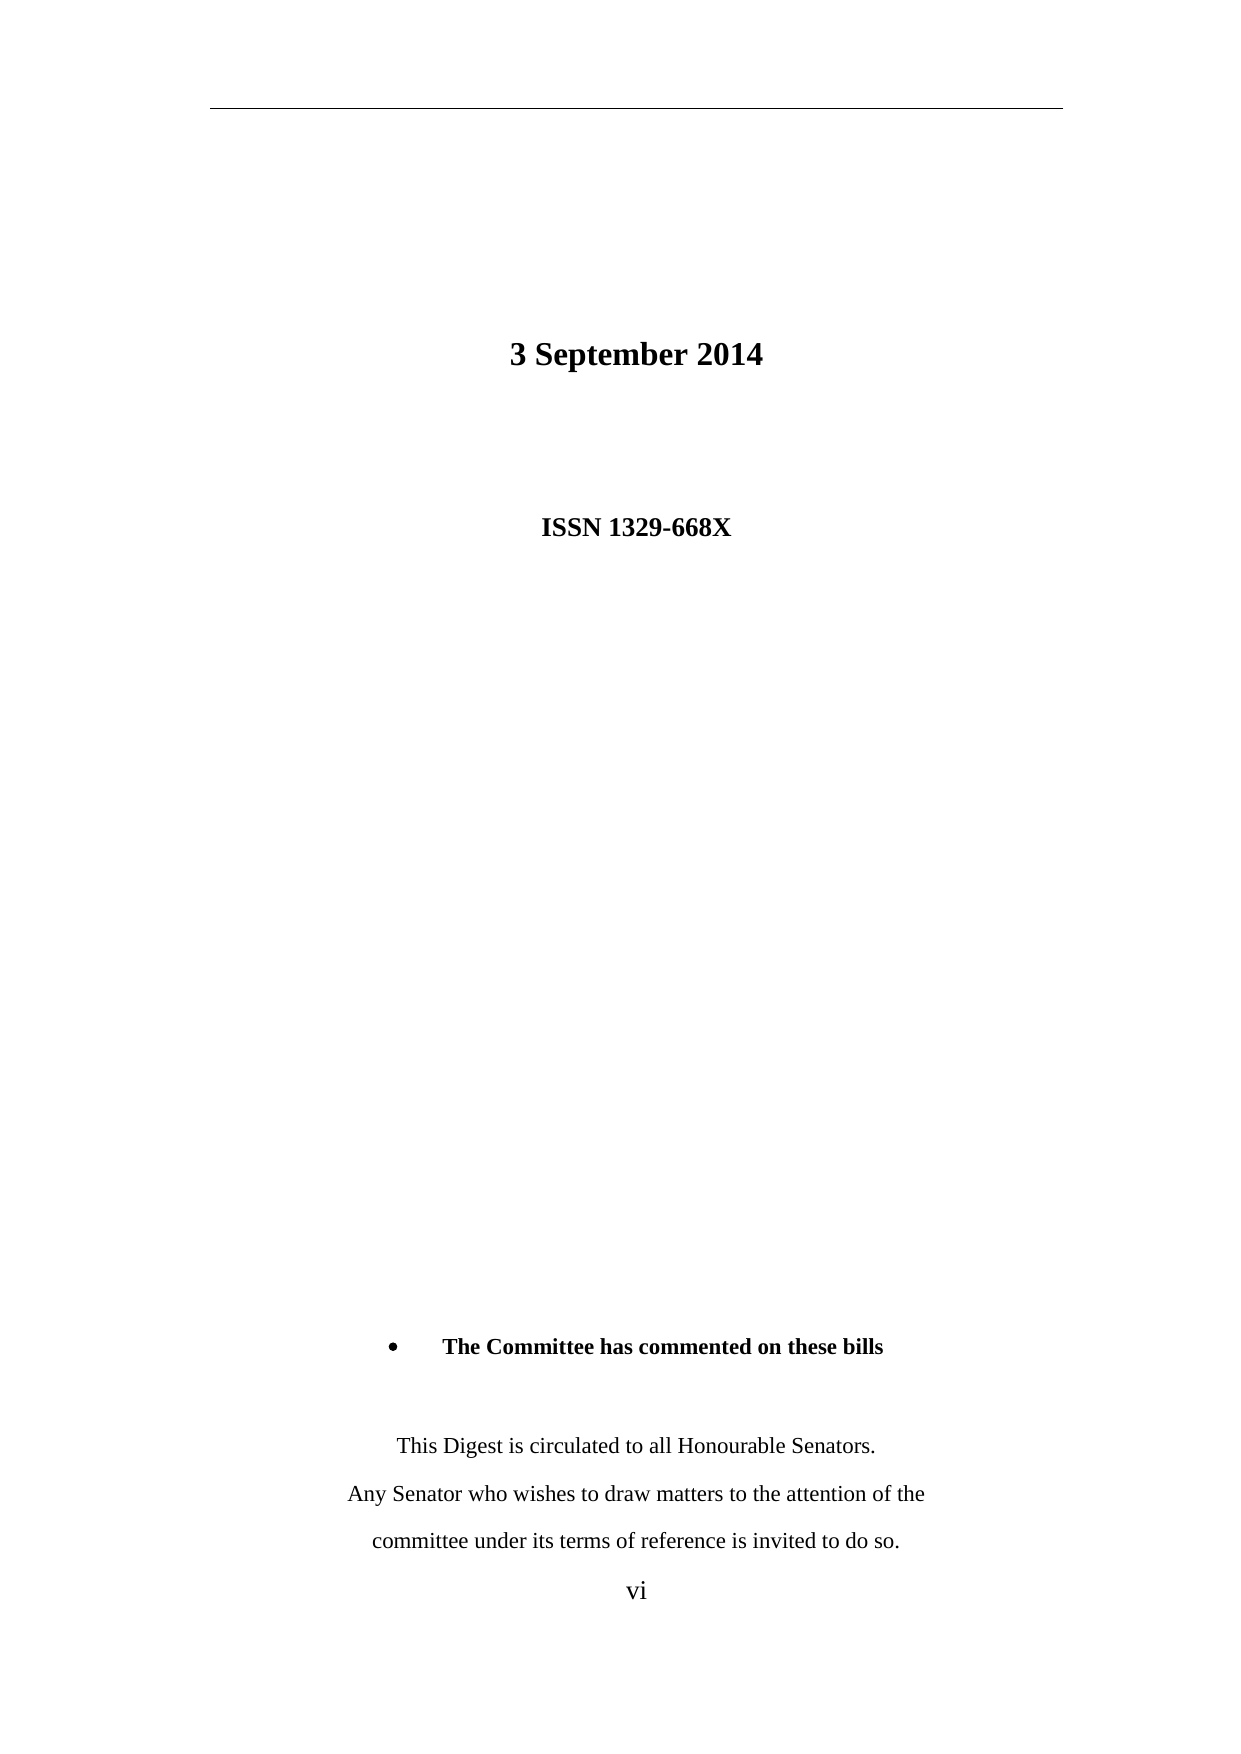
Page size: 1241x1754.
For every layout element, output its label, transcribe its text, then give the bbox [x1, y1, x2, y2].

text ISSN 1329-668X [210, 511, 1063, 542]
text 3 September 2014 [210, 334, 1063, 372]
